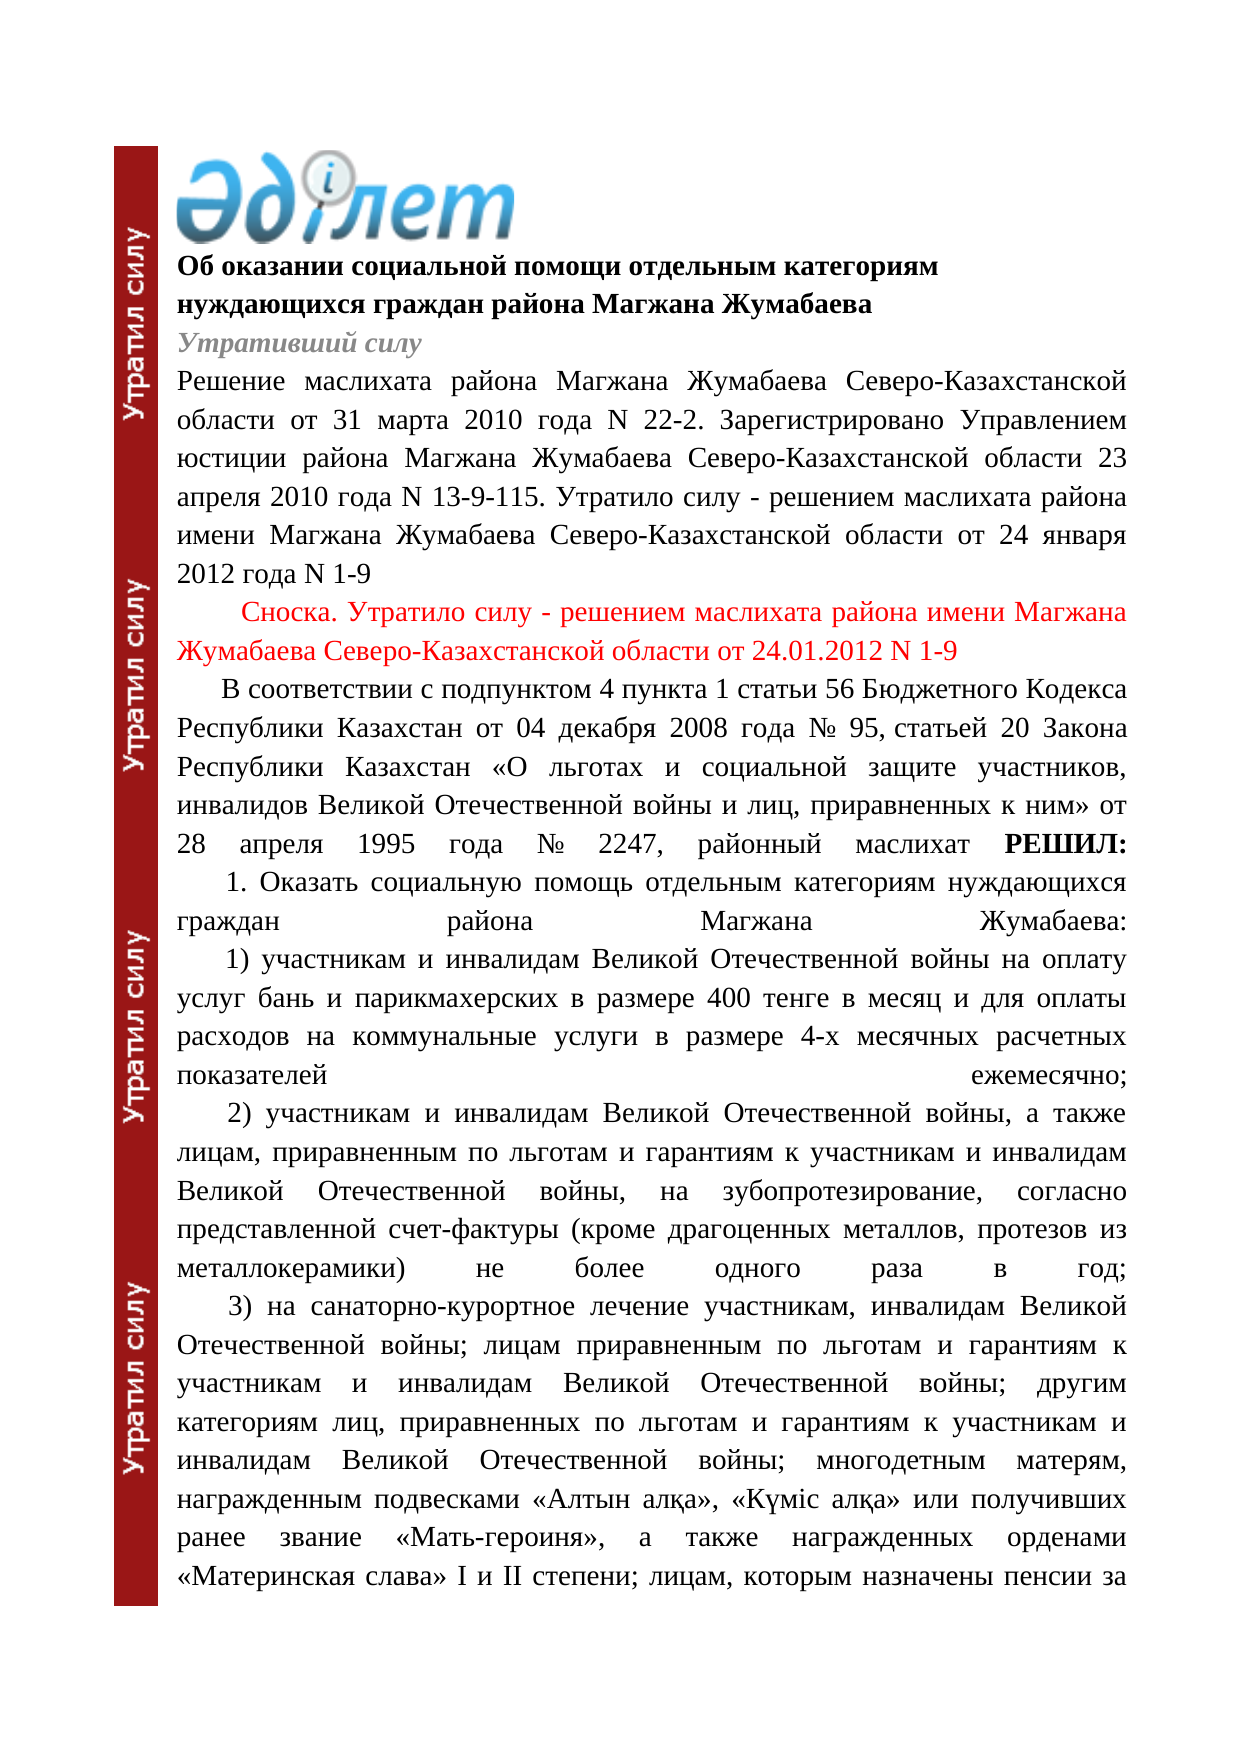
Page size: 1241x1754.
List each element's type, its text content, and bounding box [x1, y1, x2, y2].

picture [114, 146, 158, 248]
text Решение маслихата района Магжана Жумабаева Северо-Казахстанской области от 31 марта 2010 года N 22-2. Зарегистрировано Управлением юстиции района Магжана Жумабаева Северо-Казахстанской области 23 апреля 2010 года N 13-9-115. Утратило силу - решением маслихата района имени Магжана Жумабаева Северо-Казахстанской области от 24 января 2012 года N 1-9 [112, 363, 1128, 589]
picture [114, 358, 158, 363]
text Об оказании социальной помощи отдельным категориям нуждающихся граждан района Магжана Жумабаева [112, 248, 1128, 320]
picture [176, 150, 515, 244]
text Утративший силу [112, 325, 1128, 358]
text Сноска. Утратило силу - решением маслихата района имени Магжана Жумабаева Северо-Казахстанской области от 24.01.2012 N 1-9 [112, 594, 1128, 667]
picture [114, 1592, 158, 1606]
picture [114, 320, 158, 325]
picture [114, 667, 158, 672]
picture [114, 589, 158, 594]
